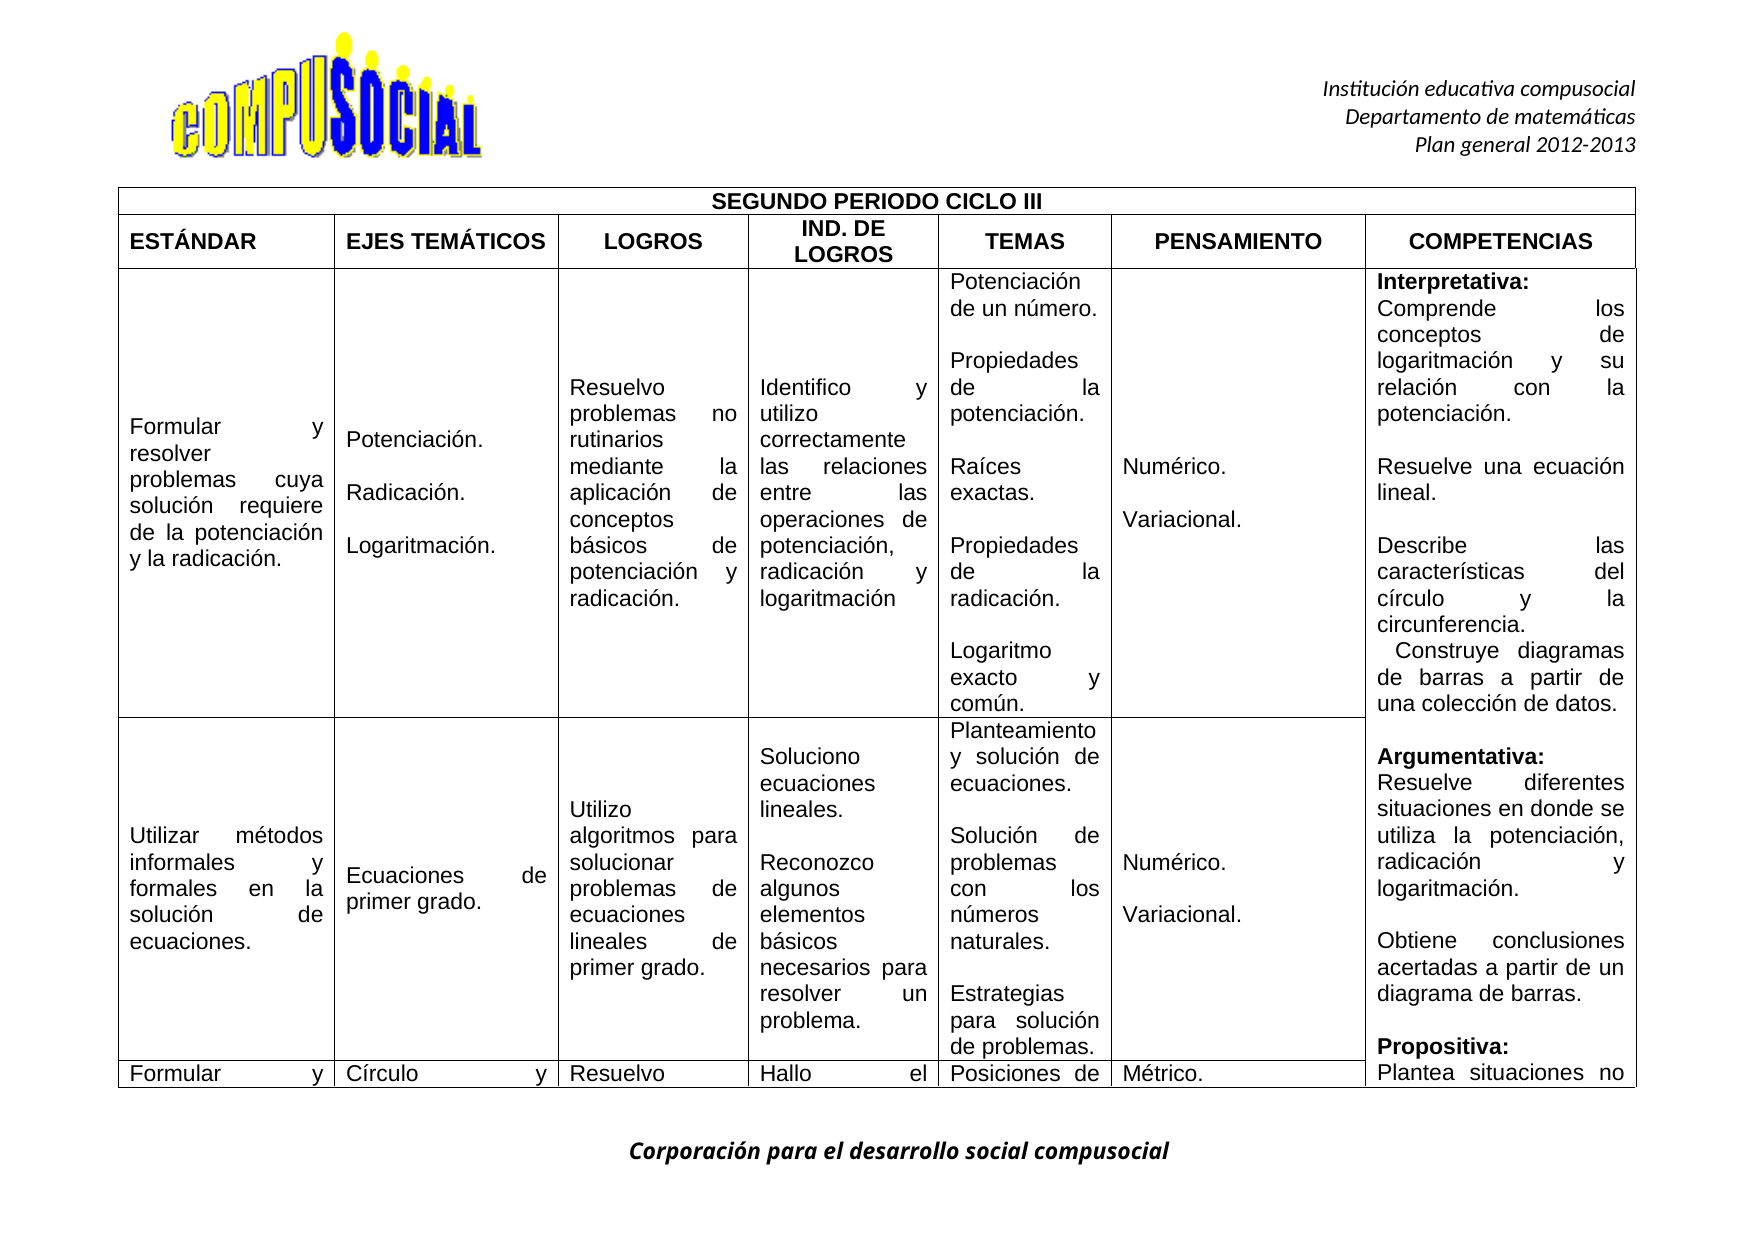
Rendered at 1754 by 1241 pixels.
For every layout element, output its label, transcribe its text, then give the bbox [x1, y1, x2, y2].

table_cell Planteamiento y solución de ecuaciones. Solución de problemas con los números naturales. Estrategias para solución de problemas. [939, 718, 1111, 1059]
table_cell Potenciación. Radicación. Logaritmación. [335, 269, 558, 716]
table_cell Numérico. Variacional. [1112, 269, 1365, 716]
table_cell COMPETENCIAS [1366, 215, 1635, 268]
table_cell ESTÁNDAR [119, 215, 334, 268]
table_cell Métrico. Espacial. [1112, 1061, 1365, 1086]
table_cell Soluciono ecuaciones lineales. Reconozco algunos elementos básicos necesarios para resolver un problema. [749, 718, 938, 1059]
picture [167, 31, 492, 171]
table_cell Formular y resolver problemas cuya solución requiere de la potenciación y la radicación. [119, 269, 334, 716]
table_cell Potenciación de un número. Propiedades de la potenciación. Raíces exactas. Propiedades de la radicación. Logaritmo exacto y común. [939, 269, 1111, 716]
table_cell LOGROS [559, 215, 748, 268]
table_cell Numérico. Variacional. [1112, 718, 1365, 1059]
table_cell EJES TEMÁTICOS [335, 215, 558, 268]
table_cell Identifico y utilizo correctamente las relaciones entre las operaciones de potenciación, radicación y logaritmación [749, 269, 938, 716]
table_cell PENSAMIENTO [1112, 215, 1365, 268]
table_cell Interpretativa: Comprende los conceptos de logaritmación y su relación con la potenciación. Resuelve una ecuación lineal. Describe las características del círculo y la circunferencia. Construye diagramas de barras a partir de una colección de datos. Argumentativa: Resuelve diferentes situaciones en donde se utiliza la potenciación, radicación y logaritmación. Obtiene conclusiones acertadas a partir de un diagrama de barras. Propositiva: Plantea situaciones no rutinarias en donde se involucran los conceptos de potenciación y sus operaciones inversas. Propone una investigación estadística que pueda ser presentada en diagrama de barra. Ciudadanas: [1366, 268, 1636, 1086]
table_cell Ecuaciones de primer grado. [335, 718, 558, 1059]
table_cell TEMAS [939, 215, 1111, 268]
table_cell Posiciones de una recta y una circunferencia. Perímetro del círculo. [939, 1061, 1111, 1086]
table_cell Hallo el perímetro de un círculo. [749, 1061, 938, 1086]
table_cell Utilizo algoritmos para solucionar problemas de ecuaciones lineales de primer grado. [559, 718, 748, 1059]
table_cell Resuelvo problemas no rutinarios mediante la aplicación de conceptos básicos de potenciación y radicación. [559, 269, 748, 716]
table_header SEGUNDO PERIODO CICLO III [119, 188, 1635, 214]
table_cell IND. DE LOGROS [749, 215, 938, 268]
table_cell Utilizar métodos informales y formales en la solución de ecuaciones. [119, 718, 334, 1059]
table_cell Círculo y circunferencia. [335, 1061, 558, 1086]
